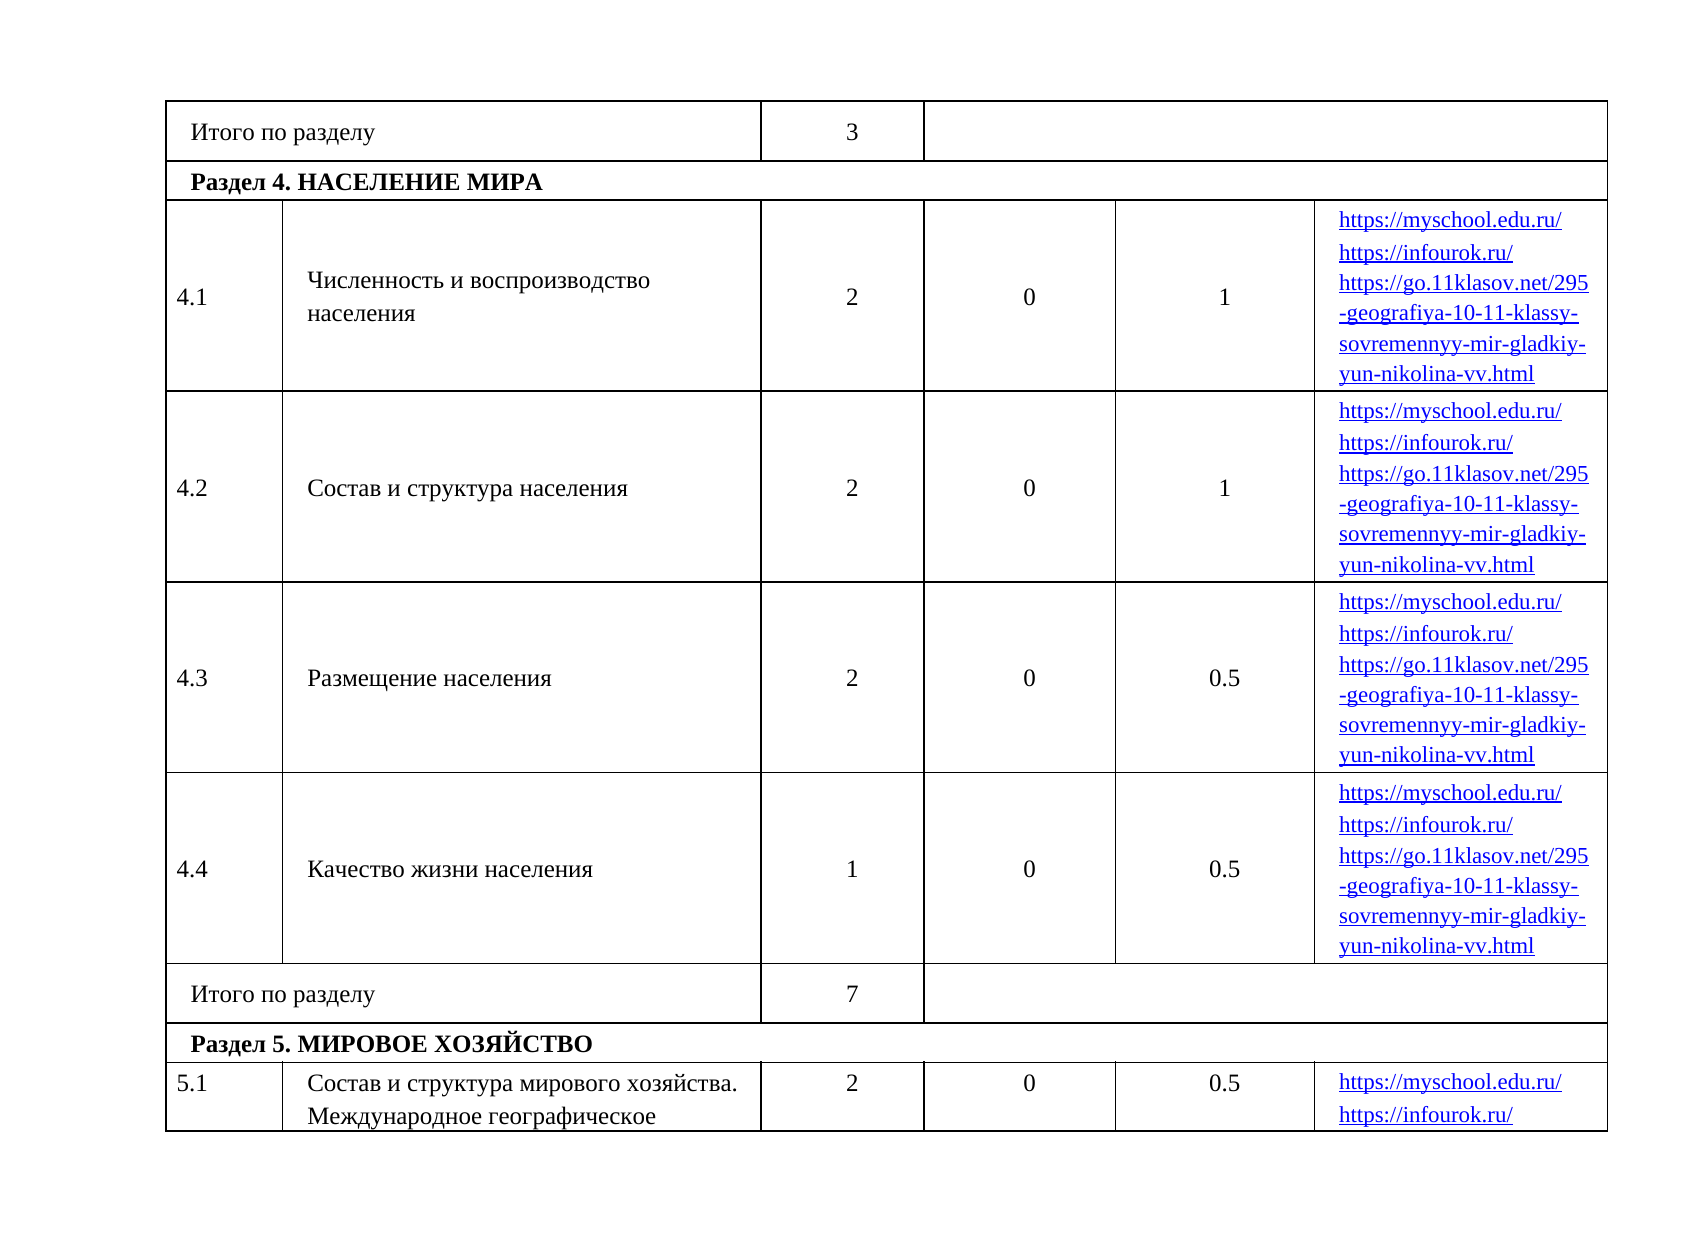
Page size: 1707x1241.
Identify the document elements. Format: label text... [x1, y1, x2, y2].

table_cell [1315, 201, 1607, 390]
table_cell Раздел 5. МИРОВОЕ ХОЗЯЙСТВО [167, 1024, 1607, 1061]
table_cell 0 [925, 583, 1115, 772]
table_cell 2 [762, 1063, 923, 1130]
table_cell 0.5 [1116, 773, 1314, 963]
table_cell 0 [925, 392, 1115, 581]
table_cell 2 [762, 201, 923, 390]
table_cell 3 [762, 102, 923, 160]
table_cell 1 [762, 773, 923, 963]
table_cell 2 [762, 392, 923, 581]
table_cell Размещение населения [283, 583, 760, 772]
table_cell https://myschool.edu.ru/ https://infourok.ru/ https://go.11klasov.net/295-geografiya-10-11-klassy-sovremennyy-mir-gladkiy-yun-nikolina-vv.html [1315, 392, 1607, 581]
table_cell Раздел 4. НАСЕЛЕНИЕ МИРА [167, 162, 1607, 199]
table_cell Итого по разделу [167, 102, 760, 160]
table_cell https://myschool.edu.ru/ https://infourok.ru/ https://go.11klasov.net/295-geografiya-10-11-klassy-sovremennyy-mir-gladkiy-yun-nikolina-vv.html [1315, 583, 1607, 772]
table_cell 7 [762, 964, 923, 1022]
table_cell Численность и воспроизводство населения [283, 201, 760, 390]
table_cell [925, 964, 1607, 1022]
table_cell 0 [925, 773, 1115, 963]
table_cell 1 [1116, 201, 1314, 390]
table_cell 4.1 [167, 201, 282, 390]
table_cell 5.1 [167, 1063, 282, 1130]
table_cell Качество жизни населения [283, 773, 760, 963]
table_cell 2 [762, 583, 923, 772]
table_cell Итого по разделу [167, 964, 760, 1022]
table_cell 0.5 [1116, 583, 1314, 772]
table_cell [1315, 1063, 1607, 1130]
table_cell 4.2 [167, 392, 282, 581]
table_cell 0 [925, 201, 1115, 390]
table_cell https://myschool.edu.ru/ https://infourok.ru/ https://go.11klasov.net/295-geografiya-10-11-klassy-sovremennyy-mir-gladkiy-yun-nikolina-vv.html [1315, 773, 1607, 963]
table_cell 4.3 [167, 583, 282, 772]
table_cell [925, 102, 1607, 160]
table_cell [283, 1063, 760, 1130]
table_cell Состав и структура населения [283, 392, 760, 581]
table_cell 1 [1116, 392, 1314, 581]
table_cell 4.4 [167, 773, 282, 963]
table_cell 0.5 [1116, 1063, 1314, 1130]
table_cell 0 [925, 1063, 1115, 1130]
